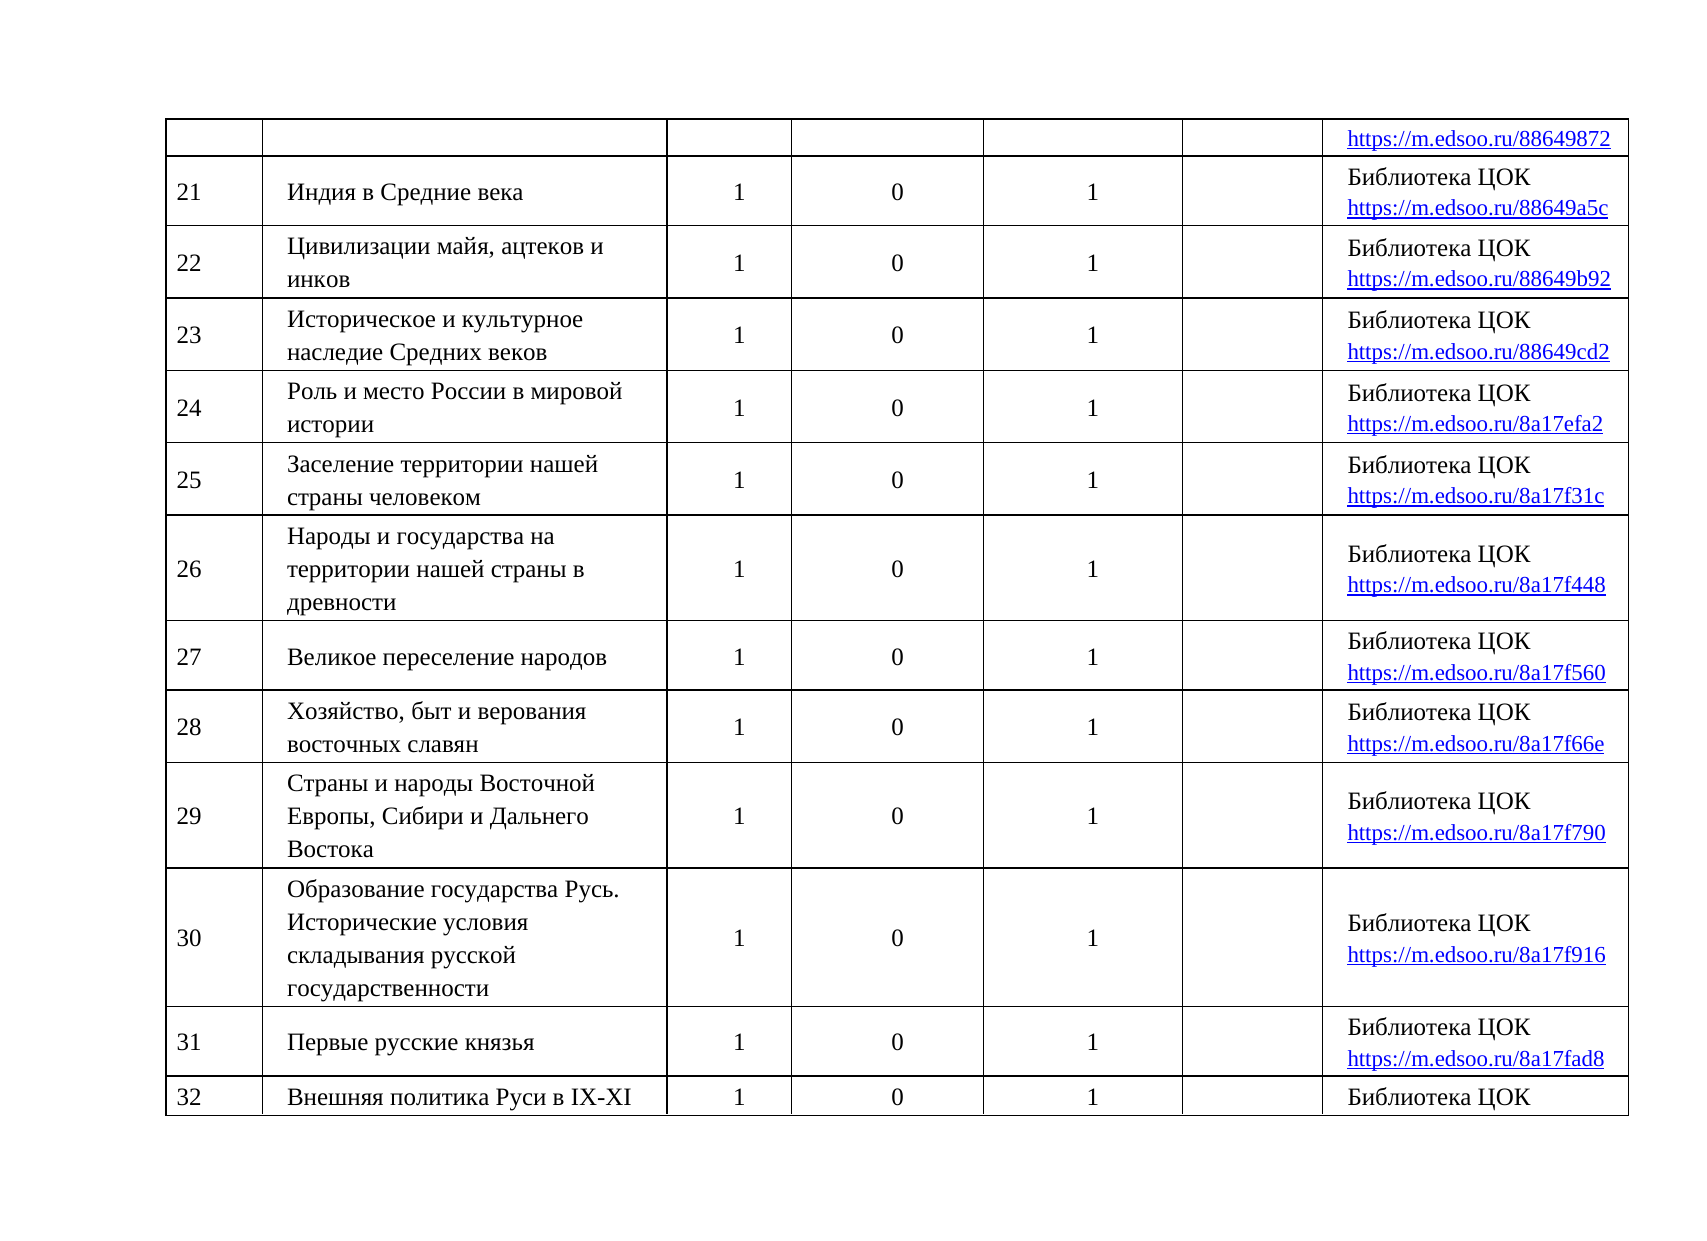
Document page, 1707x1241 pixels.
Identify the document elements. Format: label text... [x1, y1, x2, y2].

table_cell Библиотека ЦОК https://m.edsoo.ru/8a17f790 [1323, 763, 1628, 867]
table_cell Народы и государства на территории нашей страны в древности [263, 516, 666, 620]
table_cell 0 [792, 443, 983, 514]
table_cell 1 [668, 516, 791, 620]
table_cell 0 [792, 621, 983, 689]
table_cell 1 [984, 443, 1182, 514]
table_cell 0 [792, 226, 983, 297]
table_cell 1 [668, 869, 791, 1006]
table_cell 1 [984, 1007, 1182, 1075]
table_cell 22 [167, 226, 262, 297]
table_cell 1 [984, 371, 1182, 442]
table_cell Библиотека ЦОК https://m.edsoo.ru/8a17f448 [1323, 516, 1628, 620]
table_cell 1 [984, 157, 1182, 225]
table_cell [1183, 691, 1322, 762]
table_cell Индия в Средние века [263, 157, 666, 225]
table_cell Библиотека ЦОК https://m.edsoo.ru/88649cd2 [1323, 299, 1628, 369]
table_cell 1 [668, 371, 791, 442]
table_cell 1 [984, 691, 1182, 762]
table_cell [1183, 621, 1322, 689]
table_cell Великое переселение народов [263, 621, 666, 689]
table_cell 1 [984, 869, 1182, 1006]
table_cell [263, 1077, 666, 1114]
table_cell 1 [984, 226, 1182, 297]
table_cell 28 [167, 691, 262, 762]
table_cell Библиотека ЦОК https://m.edsoo.ru/8a17f66e [1323, 691, 1628, 762]
table_cell Библиотека ЦОК https://m.edsoo.ru/8a17fad8 [1323, 1007, 1628, 1075]
table_cell 31 [167, 1007, 262, 1075]
table_cell Библиотека ЦОК https://m.edsoo.ru/88649b92 [1323, 226, 1628, 297]
table_cell 0 [792, 1007, 983, 1075]
table_cell 1 [984, 1077, 1182, 1114]
table_cell [1183, 157, 1322, 225]
table_cell 1 [668, 443, 791, 514]
table_cell Библиотека ЦОК https://m.edsoo.ru/8a17f560 [1323, 621, 1628, 689]
table_cell [1183, 869, 1322, 1006]
table_cell 0 [792, 371, 983, 442]
table_cell Историческое и культурное наследие Средних веков [263, 299, 666, 369]
table_cell [1183, 763, 1322, 867]
table_cell 21 [167, 157, 262, 225]
table_cell 1 [984, 621, 1182, 689]
table_cell [1183, 1077, 1322, 1114]
table_cell 26 [167, 516, 262, 620]
table_cell 1 [668, 1077, 791, 1114]
table_cell Первые русские князья [263, 1007, 666, 1075]
table_cell Библиотека ЦОК https://m.edsoo.ru/8a17f31c [1323, 443, 1628, 514]
table_cell 0 [792, 516, 983, 620]
table_cell 1 [668, 621, 791, 689]
table_cell 1 [668, 299, 791, 369]
table_cell 1 [984, 120, 1182, 155]
table_cell [1183, 120, 1322, 155]
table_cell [263, 120, 666, 155]
table_cell Заселение территории нашей страны человеком [263, 443, 666, 514]
table_cell 0 [792, 120, 983, 155]
table_cell 0 [792, 691, 983, 762]
table_cell [1183, 1007, 1322, 1075]
table_cell 27 [167, 621, 262, 689]
table_cell 23 [167, 299, 262, 369]
table_cell [1183, 516, 1322, 620]
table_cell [1323, 1077, 1628, 1114]
table_cell 1 [668, 120, 791, 155]
table_cell Хозяйство, быт и верования восточных славян [263, 691, 666, 762]
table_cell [1323, 120, 1628, 155]
table_cell 0 [792, 763, 983, 867]
table_cell Библиотека ЦОК https://m.edsoo.ru/8a17f916 [1323, 869, 1628, 1006]
table_cell 1 [668, 1007, 791, 1075]
table_cell [1183, 371, 1322, 442]
table_cell 25 [167, 443, 262, 514]
table_cell Страны и народы Восточной Европы, Сибири и Дальнего Востока [263, 763, 666, 867]
table_cell Библиотека ЦОК https://m.edsoo.ru/8a17efa2 [1323, 371, 1628, 442]
table_cell 1 [984, 763, 1182, 867]
table_cell Образование государства Русь. Исторические условия складывания русской государственности [263, 869, 666, 1006]
table_cell Библиотека ЦОК https://m.edsoo.ru/88649a5c [1323, 157, 1628, 225]
table_cell 30 [167, 869, 262, 1006]
table_cell 0 [792, 157, 983, 225]
table_cell Роль и место России в мировой истории [263, 371, 666, 442]
table_cell 1 [668, 157, 791, 225]
table_cell 1 [668, 763, 791, 867]
table_cell 1 [984, 516, 1182, 620]
table_cell 32 [167, 1077, 262, 1114]
table_cell 0 [792, 1077, 983, 1114]
table_cell 20 [167, 120, 262, 155]
table_cell [1183, 443, 1322, 514]
table_cell 0 [792, 869, 983, 1006]
table_cell 1 [668, 691, 791, 762]
table_cell 29 [167, 763, 262, 867]
table_cell [1183, 226, 1322, 297]
table_cell 1 [984, 299, 1182, 369]
table_cell [1183, 299, 1322, 369]
table_cell Цивилизации майя, ацтеков и инков [263, 226, 666, 297]
table_cell 1 [668, 226, 791, 297]
table_cell 0 [792, 299, 983, 369]
table_cell 24 [167, 371, 262, 442]
